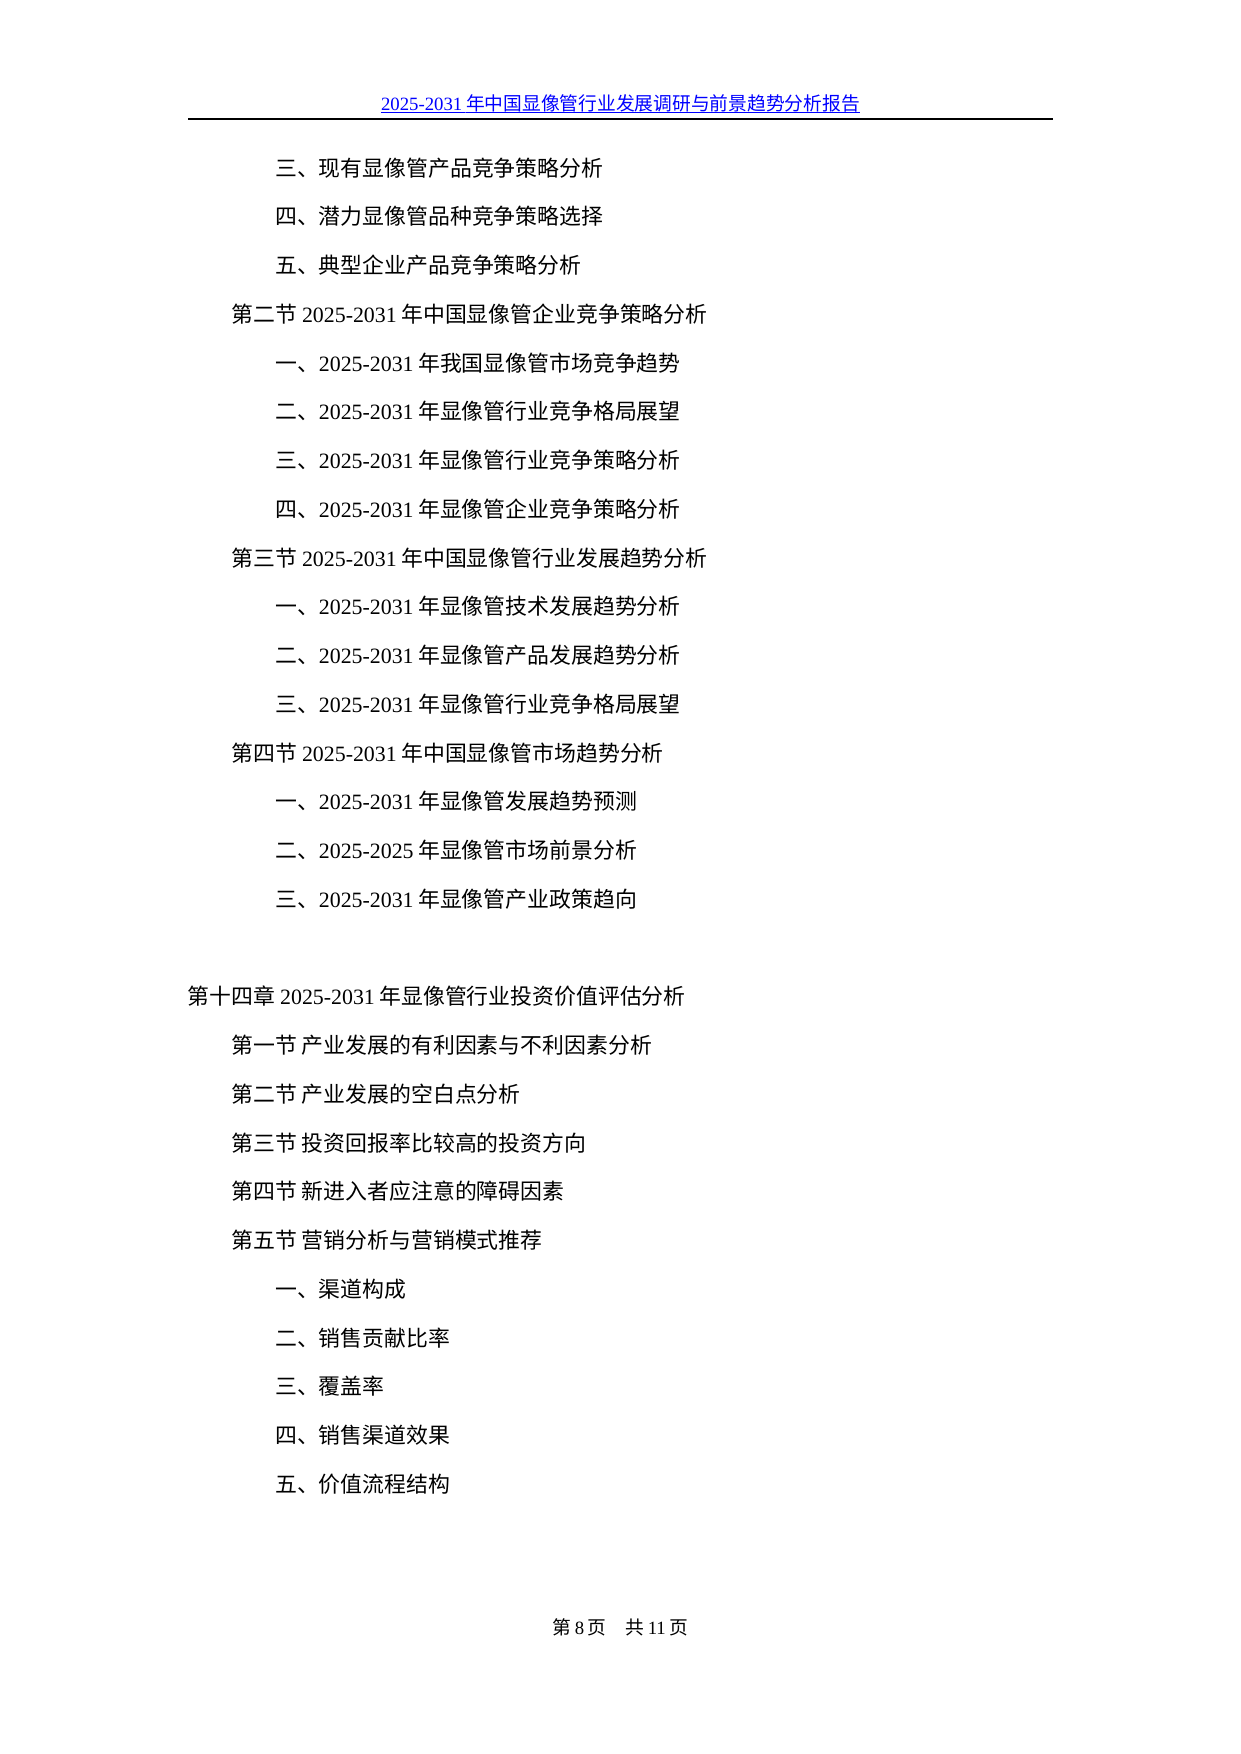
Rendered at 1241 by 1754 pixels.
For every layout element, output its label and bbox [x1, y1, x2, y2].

text [187, 150, 1053, 1499]
